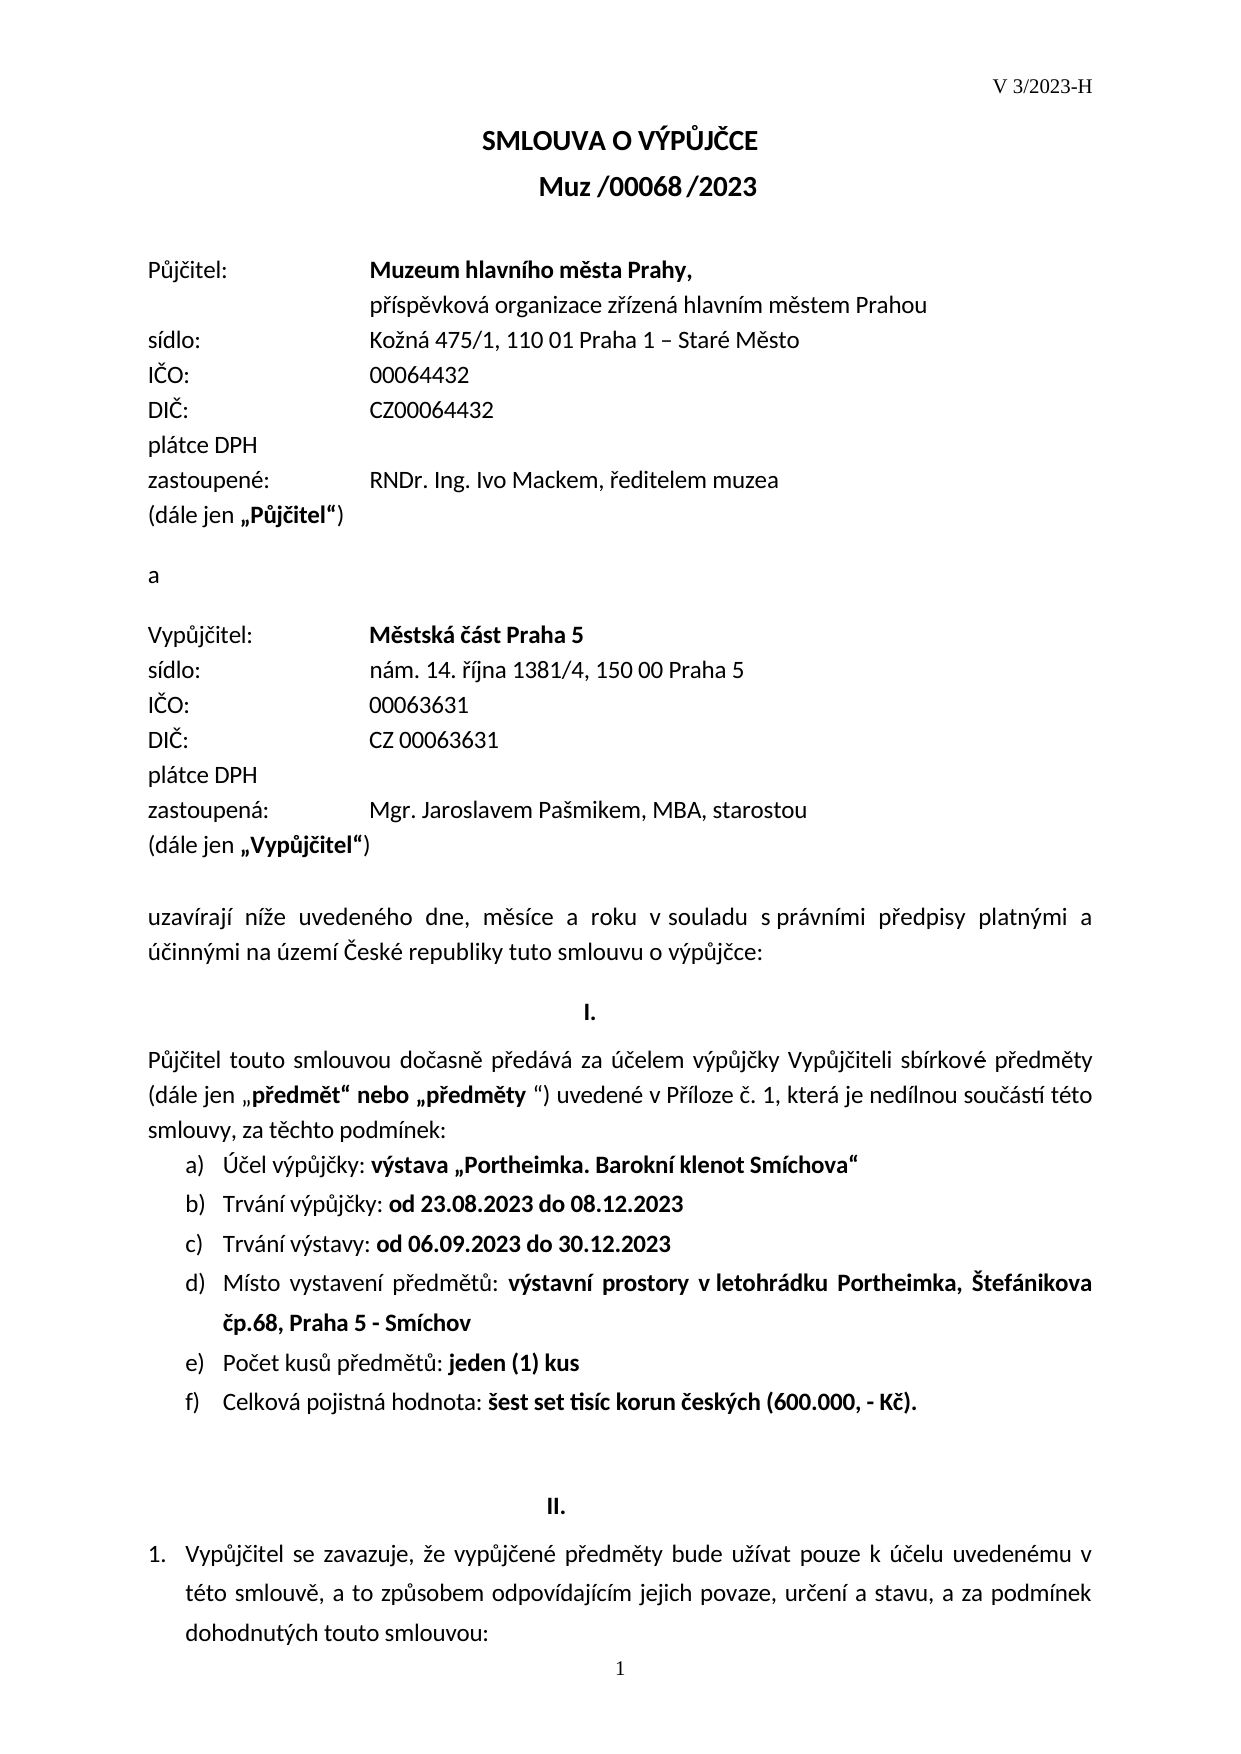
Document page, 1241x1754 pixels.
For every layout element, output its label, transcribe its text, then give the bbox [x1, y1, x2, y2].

text zastoupená: Mgr. Jaroslavem Pašmikem, MBA, starostou [148, 794, 1092, 824]
text příspěvková organizace zřízená hlavním městem Prahou [148, 289, 1092, 319]
list Trvání výpůjčky: od 23.08.2023 do 08.12.2023 [185, 1188, 1092, 1219]
text uzavírají níže uvedeného dne, měsíce a roku v souladu s právními předpisy platnými a účinnými na území České republiky tuto smlouvu o výpůjčce: [148, 901, 1092, 967]
list Vypůjčitel se zavazuje, že vypůjčené předměty bude užívat pouze k účelu uvedenému v této smlouvě, a to způsobem odpovídajícím jejich povaze, určení a stavu, a za podmínek dohodnutých touto smlouvou: [148, 1538, 1092, 1648]
text DIČ: CZ 00063631 [148, 724, 1092, 754]
text Půjčitel: Muzeum hlavního města Prahy, [148, 254, 1092, 284]
text DIČ: CZ00064432 [148, 394, 1092, 424]
list Místo vystavení předmětů: výstavní prostory v letohrádku Portheimka, Štefánikova čp.68, Praha 5 - Smíchov [185, 1267, 1092, 1338]
text zastoupené: RNDr. Ing. Ivo Mackem, ředitelem muzea [148, 464, 1092, 494]
text sídlo: Kožná 475/1, 110 01 Praha 1 – Staré Město [148, 324, 1092, 354]
list Počet kusů předmětů: jeden (1) kus [185, 1347, 1092, 1377]
text plátce DPH [148, 429, 1092, 459]
list Účel výpůjčky: výstava „Portheimka. Barokní klenot Smíchova“ [185, 1149, 1092, 1179]
text sídlo: nám. 14. října 1381/4, 150 00 Praha 5 [148, 654, 1092, 684]
text a [148, 559, 1092, 589]
list Celková pojistná hodnota: šest set tisíc korun českých (600.000, - Kč). [185, 1386, 1092, 1417]
text plátce DPH [148, 759, 1092, 789]
list Trvání výstavy: od 06.09.2023 do 30.12.2023 [185, 1228, 1092, 1258]
text Vypůjčitel: Městská část Praha 5 [148, 619, 1092, 649]
text IČO: 00063631 [148, 689, 1092, 719]
text (dále jen „Půjčitel“) [148, 499, 1092, 529]
text Muz /00068 /2023 [148, 168, 1092, 204]
text IČO: 00064432 [148, 359, 1092, 389]
text Půjčitel touto smlouvou dočasně předává za účelem výpůjčky Vypůjčiteli sbírkové předměty (dále jen „předmět“ nebo „předměty “) uvedené v Příloze č. 1, která je nedílnou součástí této smlouvy, za těchto podmínek: [148, 1044, 1092, 1144]
text SMLOUVA O VÝPŮJČCE [148, 122, 1092, 157]
text (dále jen „Vypůjčitel“) [148, 829, 1092, 859]
